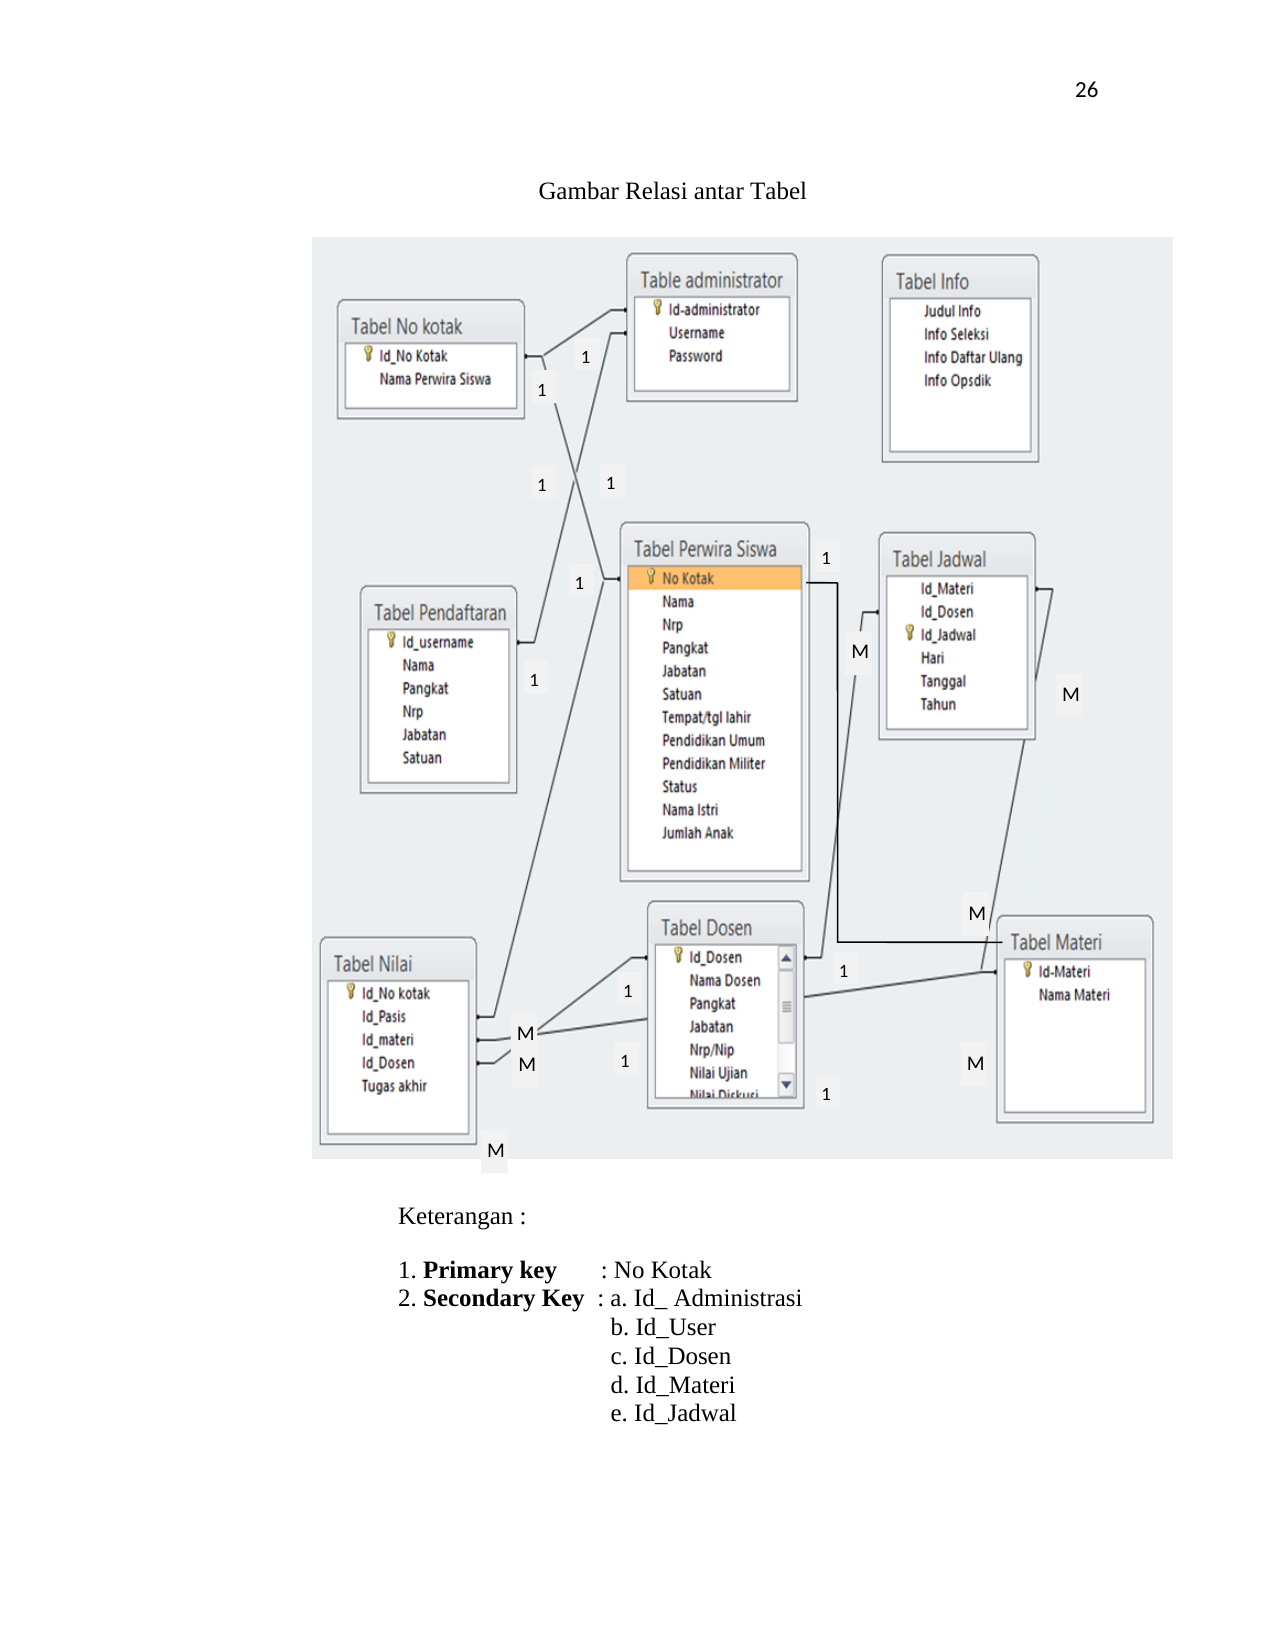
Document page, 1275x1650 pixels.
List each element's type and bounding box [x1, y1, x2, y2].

picture [312, 237, 1173, 1159]
